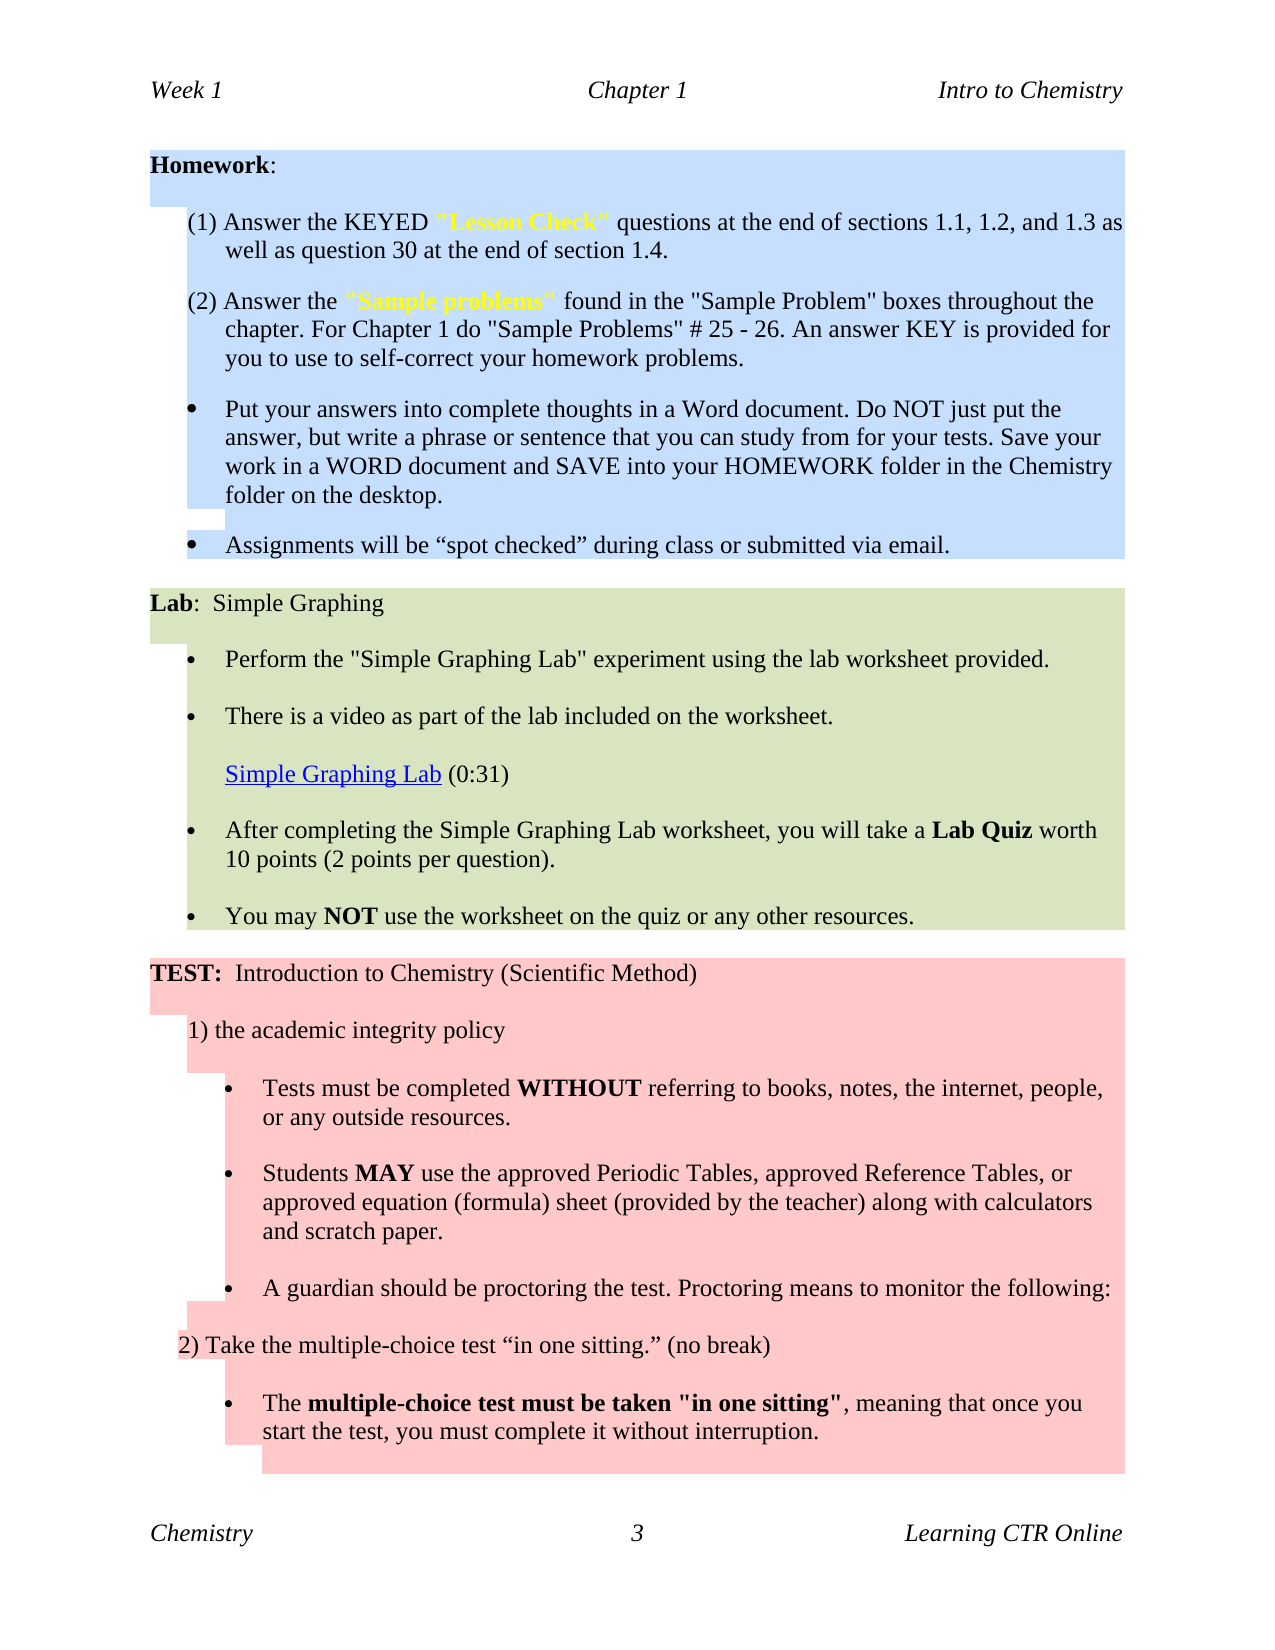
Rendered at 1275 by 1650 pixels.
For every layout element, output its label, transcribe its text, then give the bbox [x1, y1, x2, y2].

list Put your answers into complete thoughts in a Word document. Do NOT just put the answer, but write a phrase or sentence that you can study from for your tests. Save your work in a WORD document and SAVE into your HOMEWORK folder in the Chemistry folder on the desktop. [187, 394, 1125, 509]
text TEST: Introduction to Chemistry (Scientific Method) [150, 958, 1125, 1015]
list You may NOT use the worksheet on the quiz or any other resources. [187, 901, 1125, 930]
list A guardian should be proctoring the test. Proctoring means to monitor the following: [225, 1273, 1125, 1301]
list There is a video as part of the lab included on the worksheet. Simple Graphing Lab (0:31) [187, 701, 1125, 816]
text 2) Take the multiple-choice test “in one sitting.” (no break) [178, 1330, 1125, 1359]
text (2) Answer the "Sample problems" found in the "Sample Problem" boxes throughout the chapter. For Chapter 1 do "Sample Problems" # 25 - 26. An answer KEY is provided for you to use to self-correct your homework problems. [187, 286, 1125, 372]
list The multiple-choice test must be taken "in one sitting", meaning that once you start the test, you must complete it without interruption. [225, 1388, 1125, 1445]
text Lab: Simple Graphing [150, 588, 1125, 644]
list Students MAY use the approved Periodic Tables, approved Reference Tables, or approved equation (formula) sheet (provided by the teacher) along with calculators and scratch paper. [225, 1158, 1125, 1273]
list Perform the "Simple Graphing Lab" experiment using the lab worksheet provided. [187, 644, 1125, 701]
list Tests must be completed WITHOUT referring to books, notes, the internet, people, or any outside resources. [225, 1073, 1125, 1158]
list After completing the Simple Graphing Lab worksheet, you will take a Lab Quiz worth 10 points (2 points per question). [187, 816, 1125, 901]
text Homework: [150, 150, 1125, 207]
text 1) the academic integrity policy [187, 1015, 1125, 1044]
text (1) Answer the KEYED "Lesson Check" questions at the end of sections 1.1, 1.2, and 1.3 as well as question 30 at the end of section 1.4. [187, 207, 1125, 264]
list Assignments will be “spot checked” during class or submitted via email. [187, 530, 1125, 559]
